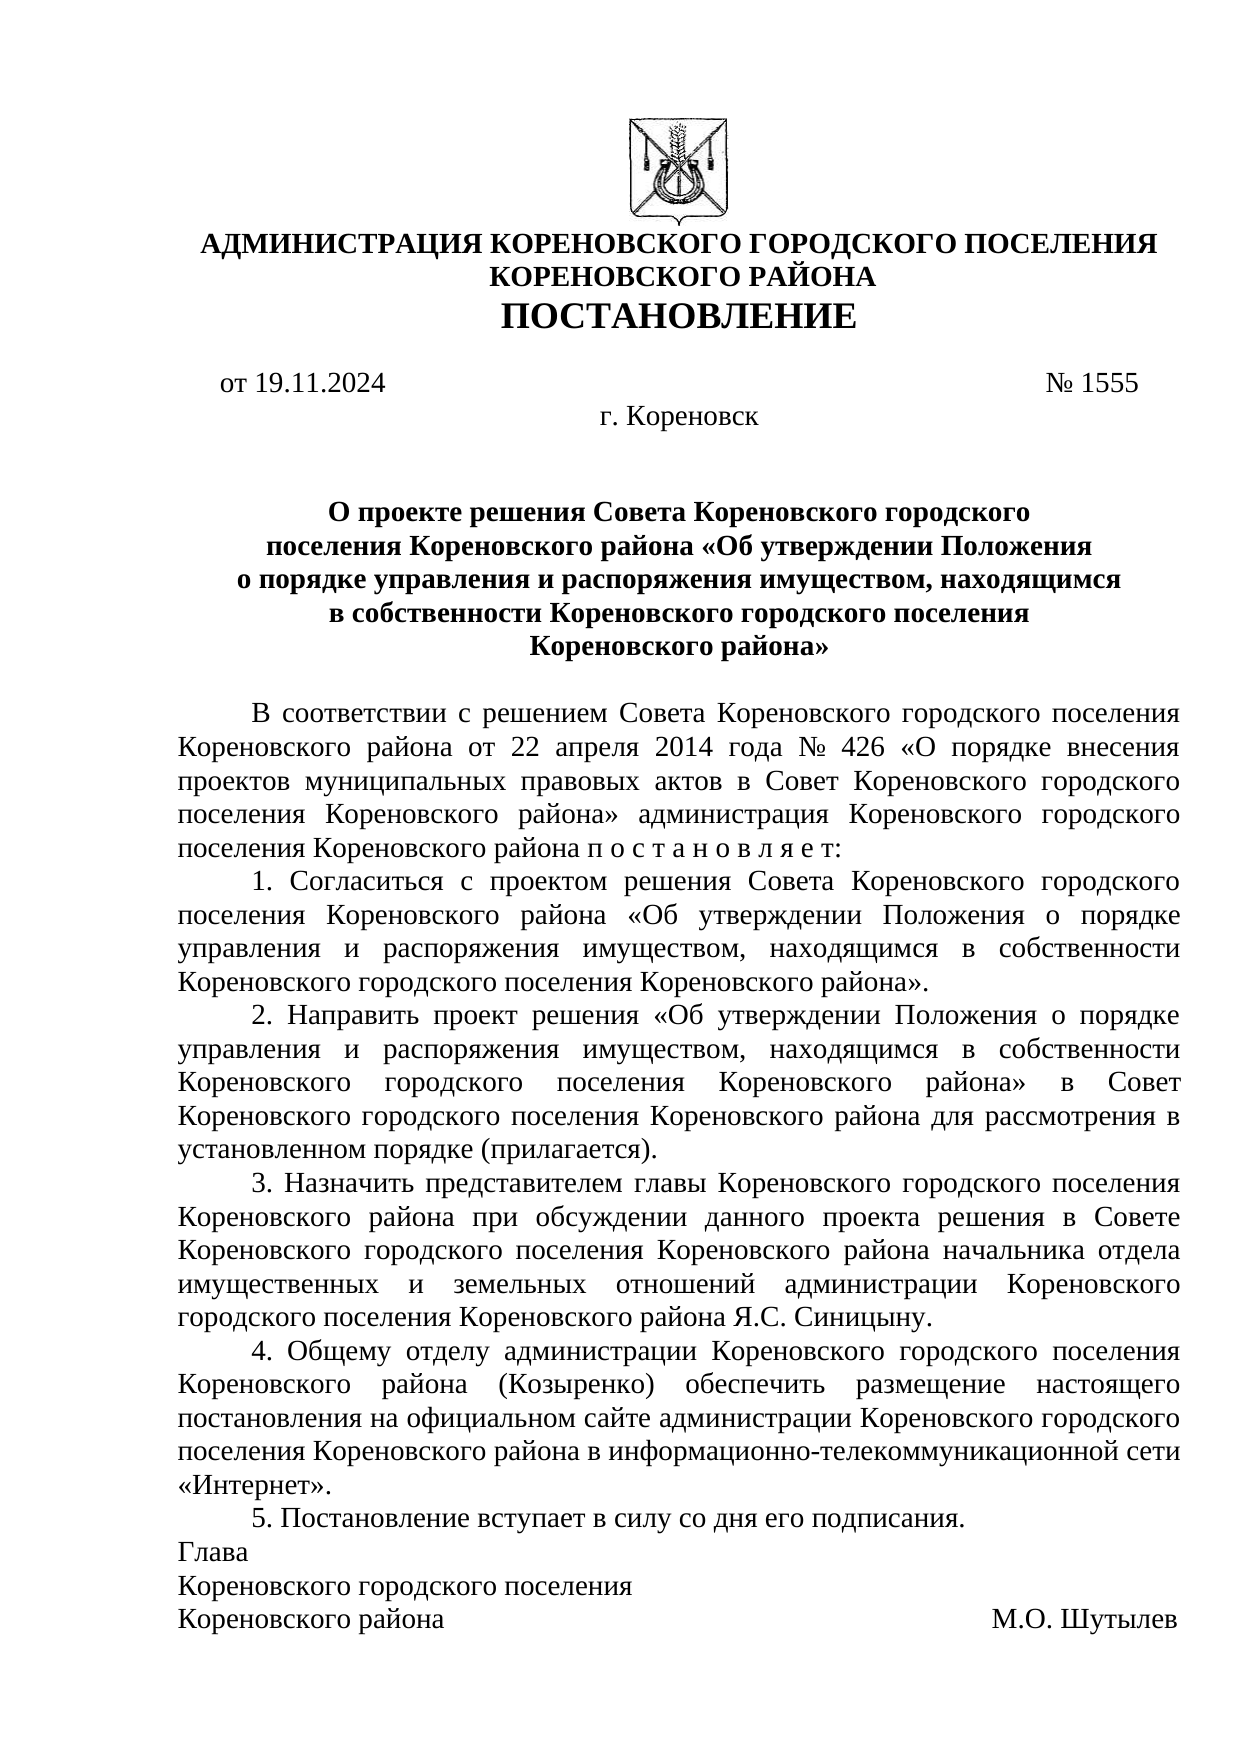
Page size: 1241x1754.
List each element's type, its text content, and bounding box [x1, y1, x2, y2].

text поселения Кореновского района «Об утверждении Положения [177, 528, 1181, 561]
text Глава [177, 1534, 1181, 1568]
text Кореновского района» [177, 628, 1181, 662]
text О проекте решения Совета Кореновского городского [177, 494, 1181, 528]
text Кореновского городского поселения [177, 1568, 1181, 1601]
text в собственности Кореновского городского поселения [177, 595, 1181, 628]
text 4. Общему отделу администрации Кореновского городского поселения Кореновского района (Козыренко) обеспечить размещение настоящего постановления на официальном сайте администрации Кореновского городского поселения Кореновского района в информационно-телекоммуникационной сети «Интернет». [177, 1333, 1181, 1501]
text Кореновского района М.О. Шутылев [177, 1601, 1181, 1635]
picture [629, 118, 729, 226]
text 5. Постановление вступает в силу со дня его подписания. [177, 1501, 1181, 1534]
text АДМИНИСТРАЦИЯ КОРЕНОВСКОГО ГОРОДСКОГО ПОСЕЛЕНИЯ [177, 226, 1181, 259]
text 2. Направить проект решения «Об утверждении Положения о порядке управления и распоряжения имуществом, находящимся в собственности Кореновского городского поселения Кореновского района» в Совет Кореновского городского поселения Кореновского района для рассмотрения в установленном порядке (прилагается). [177, 997, 1181, 1165]
text 3. Назначить представителем главы Кореновского городского поселения Кореновского района при обсуждении данного проекта решения в Совете Кореновского городского поселения Кореновского района начальника отдела имущественных и земельных отношений администрации Кореновского городского поселения Кореновского района Я.С. Синицыну. [177, 1165, 1181, 1333]
text 1. Согласиться с проектом решения Совета Кореновского городского поселения Кореновского района «Об утверждении Положения о порядке управления и распоряжения имуществом, находящимся в собственности Кореновского городского поселения Кореновского района». [177, 863, 1181, 997]
text г. Кореновск [177, 398, 1181, 432]
text КОРЕНОВСКОГО РАЙОНА [177, 259, 1181, 293]
text о порядке управления и распоряжения имуществом, находящимся [177, 561, 1181, 595]
text В соответствии с решением Совета Кореновского городского поселения Кореновского района от 22 апреля 2014 года № 426 «О порядке внесения проектов муниципальных правовых актов в Совет Кореновского городского поселения Кореновского района» администрация Кореновского городского поселения Кореновского района п о с т а н о в л я е т: [177, 696, 1181, 863]
text ПОСТАНОВЛЕНИЕ [177, 293, 1181, 336]
text от 19.11.2024 № 1555 [177, 365, 1181, 398]
